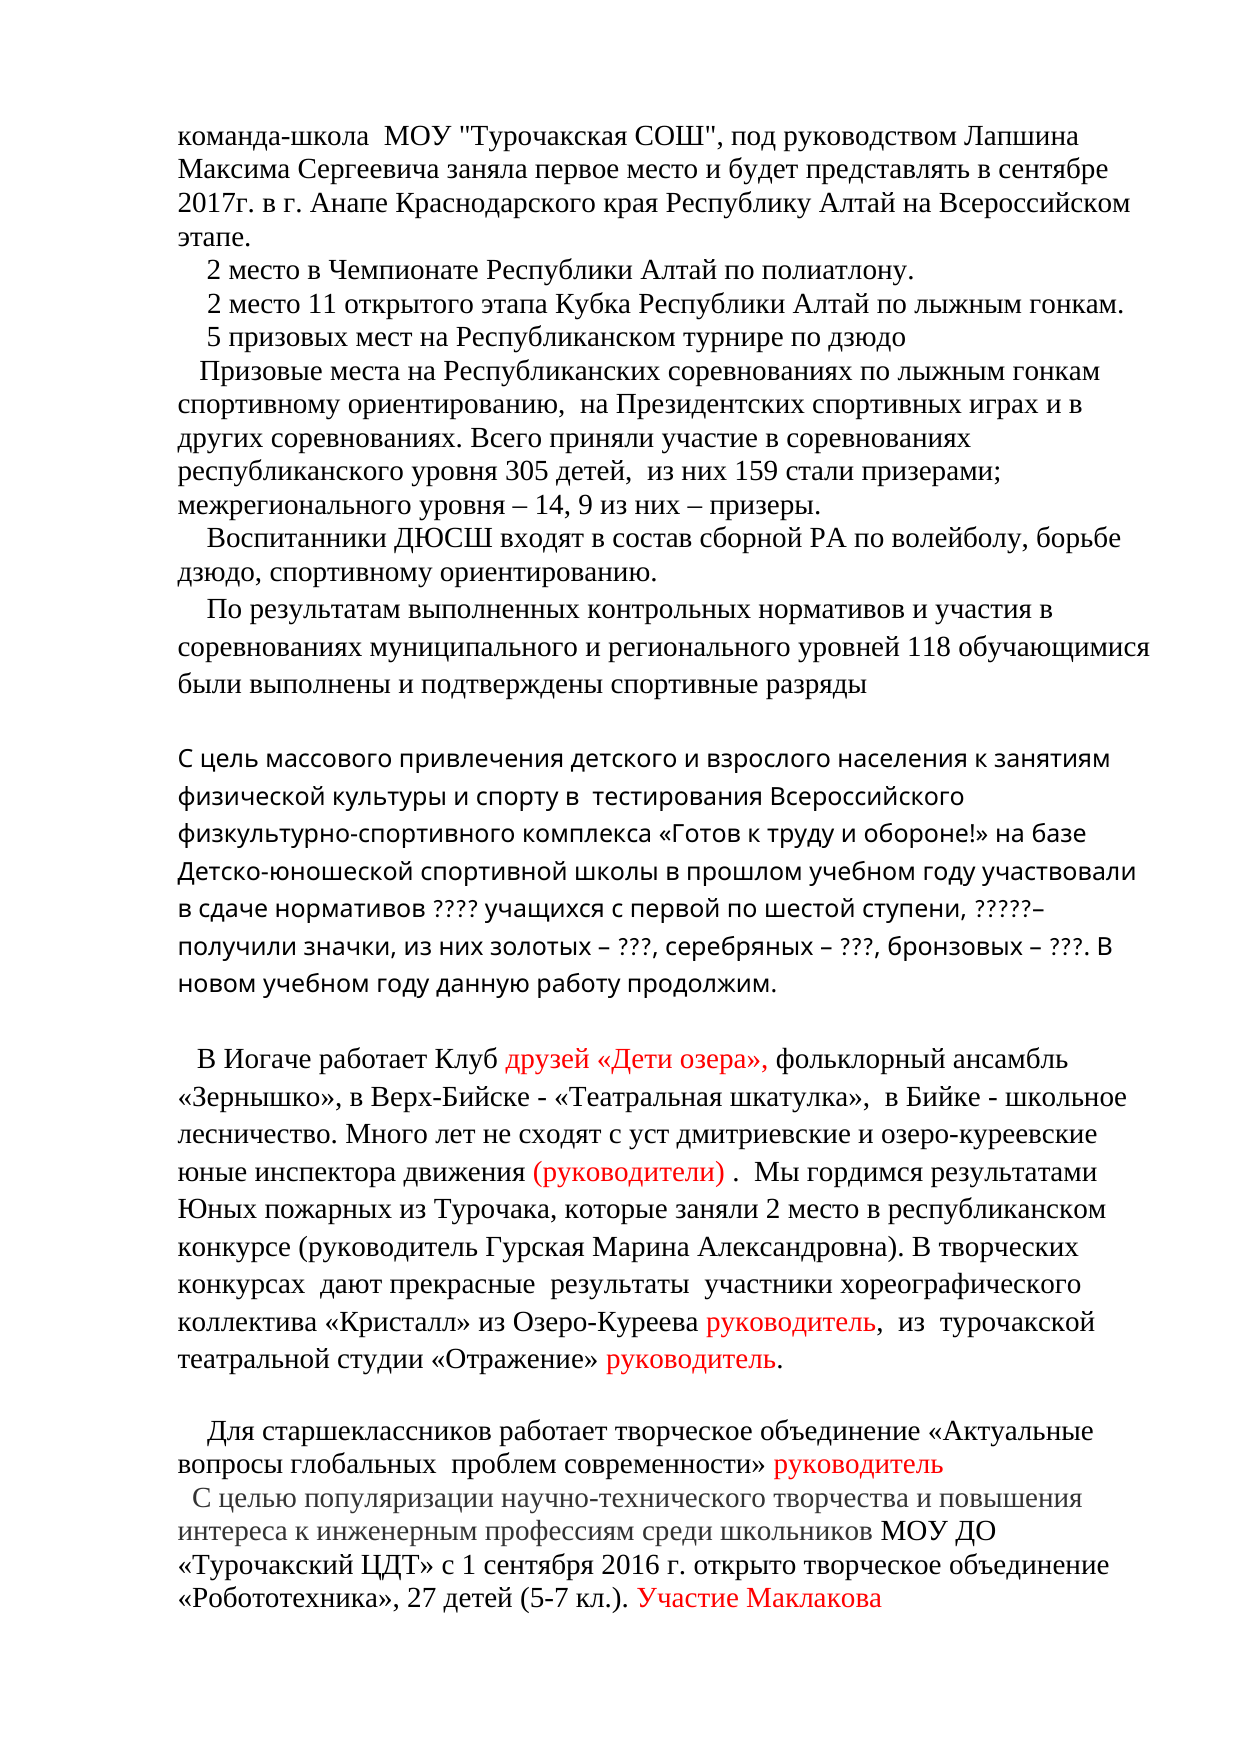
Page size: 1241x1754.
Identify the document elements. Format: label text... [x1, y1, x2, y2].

text 2 место 11 открытого этапа Кубка Республики Алтай по лыжным гонкам. [177, 286, 1152, 319]
text 5 призовых мест на Республиканском турнире по дзюдо [177, 319, 1152, 353]
text Призовые места на Республиканских соревнованиях по лыжным гонкам спортивному ориентированию, на Президентских спортивных играх и в других соревнованиях. Всего приняли участие в соревнованиях республиканского уровня 305 детей, из них 159 стали призерами; межрегионального уровня – 14, 9 из них – призеры. [177, 353, 1152, 521]
text Для старшеклассников работает творческое объединение «Актуальные вопросы глобальных проблем современности» руководитель [177, 1413, 1152, 1480]
text В Иогаче работает Клуб друзей «Дети озера», фольклорный ансамбль «Зернышко», в Верх-Бийске - «Театральная шкатулка», в Бийке - школьное лесничество. Много лет не сходят с уст дмитриевские и озеро-куреевские юные инспектора движения (руководители) . Мы гордимся результатами Юных пожарных из Турочака, которые заняли 2 место в республиканском конкурсе (руководитель Гурская Марина Александровна). В творческих конкурсах дают прекрасные результаты участники хореографического коллектива «Кристалл» из Озеро-Куреева руководитель, из турочакской театральной студии «Отражение» руководитель. [177, 1038, 1152, 1375]
text С цель массового привлечения детского и взрослого населения к занятиям физической культуры и спорту в тестирования Всероссийского физкультурно-спортивного комплекса «Готов к труду и обороне!» на базе Детско-юношеской спортивной школы в прошлом учебном году участвовали в сдаче нормативов ???? учащихся с первой по шестой ступени, ?????– получили значки, из них золотых – ???, серебряных – ???, бронзовых – ???. В новом учебном году данную работу продолжим. [177, 738, 1152, 1000]
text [177, 118, 1152, 252]
text 2 место в Чемпионате Республики Алтай по полиатлону. [177, 252, 1152, 286]
text По результатам выполненных контрольных нормативов и участия в соревнованиях муниципального и регионального уровней 118 обучающимися были выполнены и подтверждены спортивные разряды [177, 588, 1152, 700]
text Воспитанники ДЮСШ входят в состав сборной РА по волейболу, борьбе дзюдо, спортивному ориентированию. [177, 521, 1152, 588]
text С целью популяризации научно-технического творчества и повышения интереса к инженерным профессиям среди школьников МОУ ДО «Турочакский ЦДТ» с 1 сентября 2016 г. открыто творческое объединение «Робототехника», 27 детей (5-7 кл.). Участие Маклакова [177, 1480, 1152, 1614]
